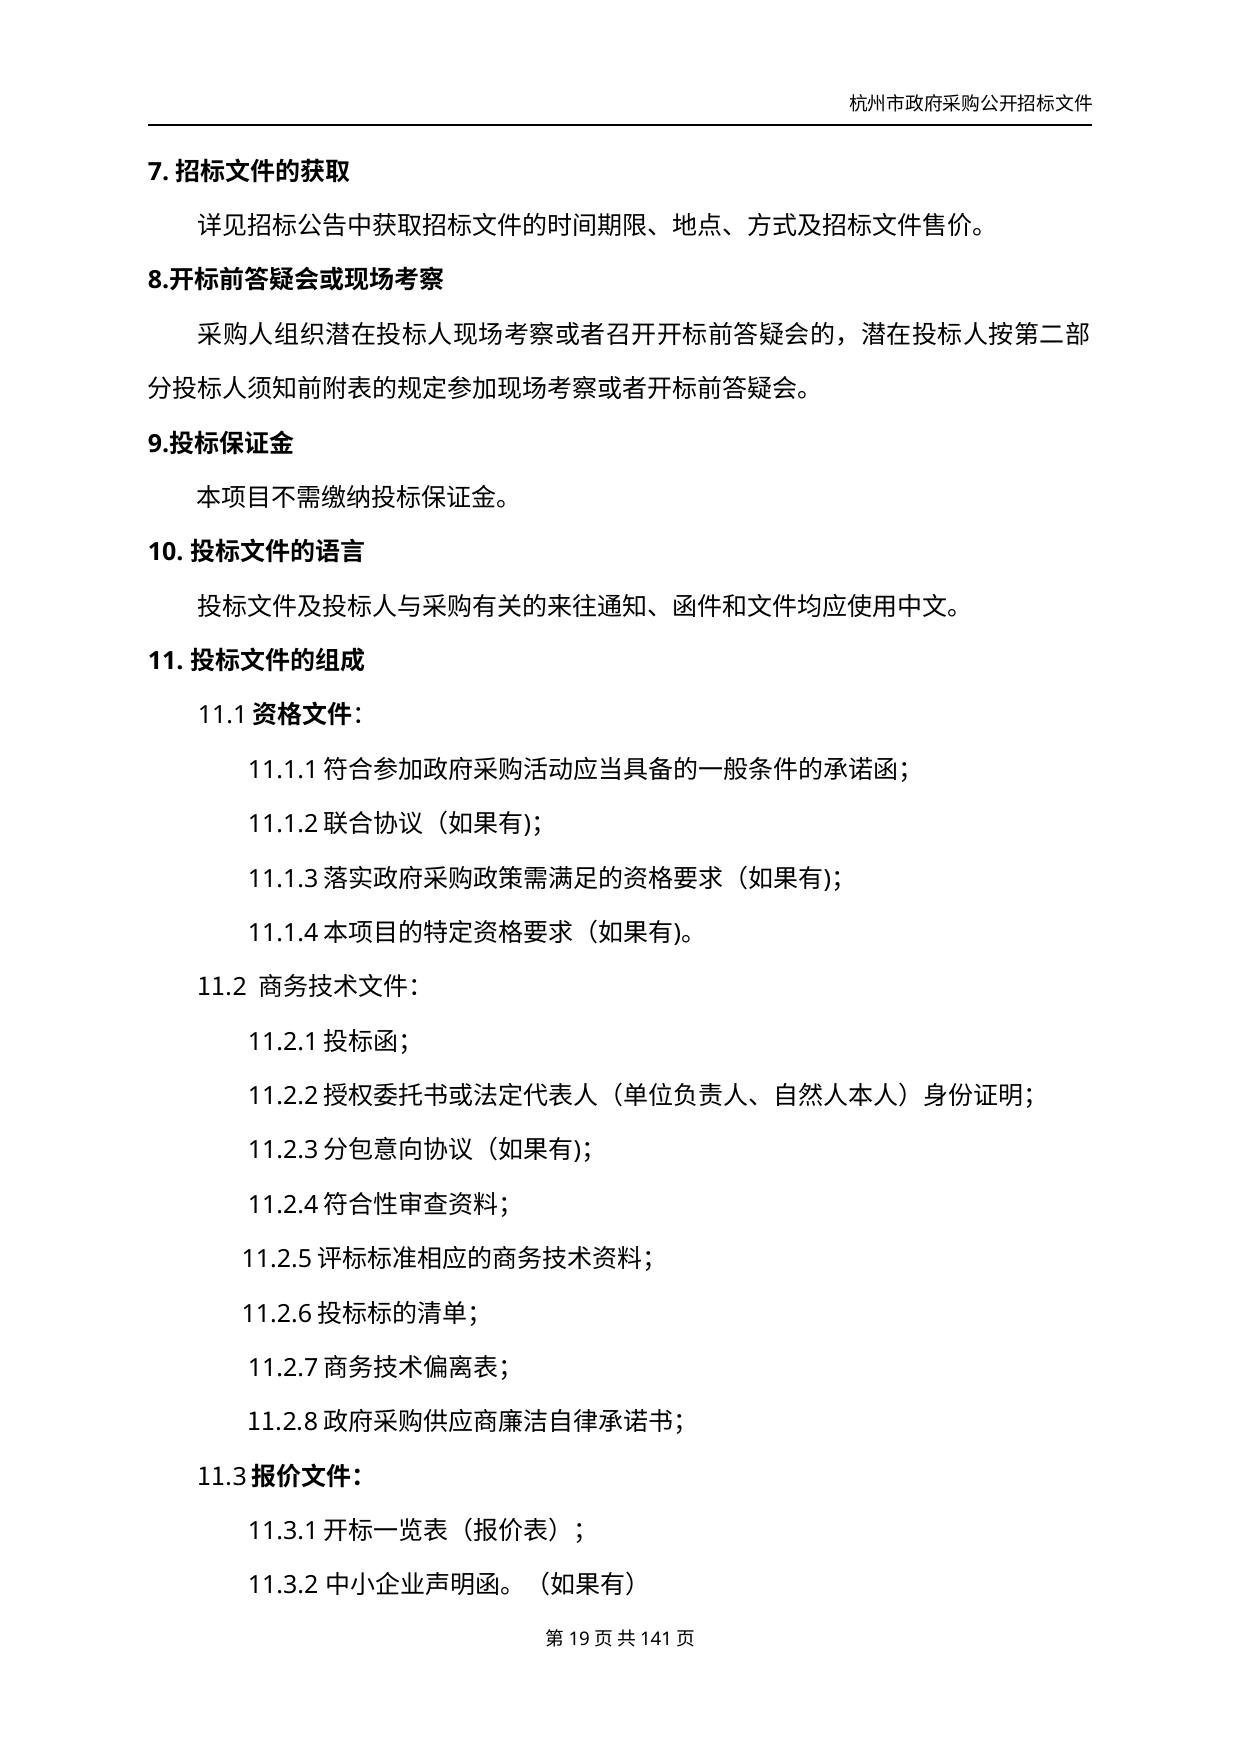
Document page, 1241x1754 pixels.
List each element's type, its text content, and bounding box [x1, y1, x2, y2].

text 11.2.4符合性审查资料； [148, 1184, 1092, 1221]
text 11.2.3分包意向协议（如果有)； [148, 1130, 1092, 1166]
text 11.3报价文件： [148, 1456, 1092, 1492]
text 11.3.2 中小企业声明函。（如果有） [148, 1565, 1092, 1601]
text 7. 招标文件的获取 [148, 151, 1092, 187]
text 采购人组织潜在投标人现场考察或者召开开标前答疑会的，潜在投标人按第二部分投标人须知前附表的规定参加现场考察或者开标前答疑会。 [148, 314, 1092, 405]
text 11.2.1投标函； [148, 1021, 1092, 1057]
text 本项目不需缴纳投标保证金。 [148, 477, 1092, 514]
text 11.2 商务技术文件： [148, 967, 1092, 1003]
text 11.1.3落实政府采购政策需满足的资格要求（如果有)； [148, 858, 1092, 894]
text 11.3.1开标一览表（报价表）； [148, 1511, 1092, 1547]
text 11.2.8政府采购供应商廉洁自律承诺书； [148, 1402, 1092, 1438]
text 11. 投标文件的组成 [148, 641, 1092, 677]
text 10. 投标文件的语言 [148, 532, 1092, 568]
text 8.开标前答疑会或现场考察 [148, 260, 1092, 296]
text 9.投标保证金 [148, 423, 1092, 459]
text 11.2.7商务技术偏离表； [148, 1347, 1092, 1384]
text 11.2.2授权委托书或法定代表人（单位负责人、自然人本人）身份证明； [148, 1076, 1092, 1112]
text 11.1.1符合参加政府采购活动应当具备的一般条件的承诺函； [148, 749, 1092, 786]
text 11.2.5评标标准相应的商务技术资料； [191, 1239, 1092, 1275]
text 11.1资格文件： [148, 695, 1092, 731]
text 11.1.4本项目的特定资格要求（如果有)。 [148, 912, 1092, 949]
text 详见招标公告中获取招标文件的时间期限、地点、方式及招标文件售价。 [148, 206, 1092, 242]
text 11.1.2联合协议（如果有)； [148, 804, 1092, 840]
text 投标文件及投标人与采购有关的来往通知、函件和文件均应使用中文。 [148, 586, 1092, 622]
text 11.2.6投标标的清单； [191, 1293, 1092, 1329]
